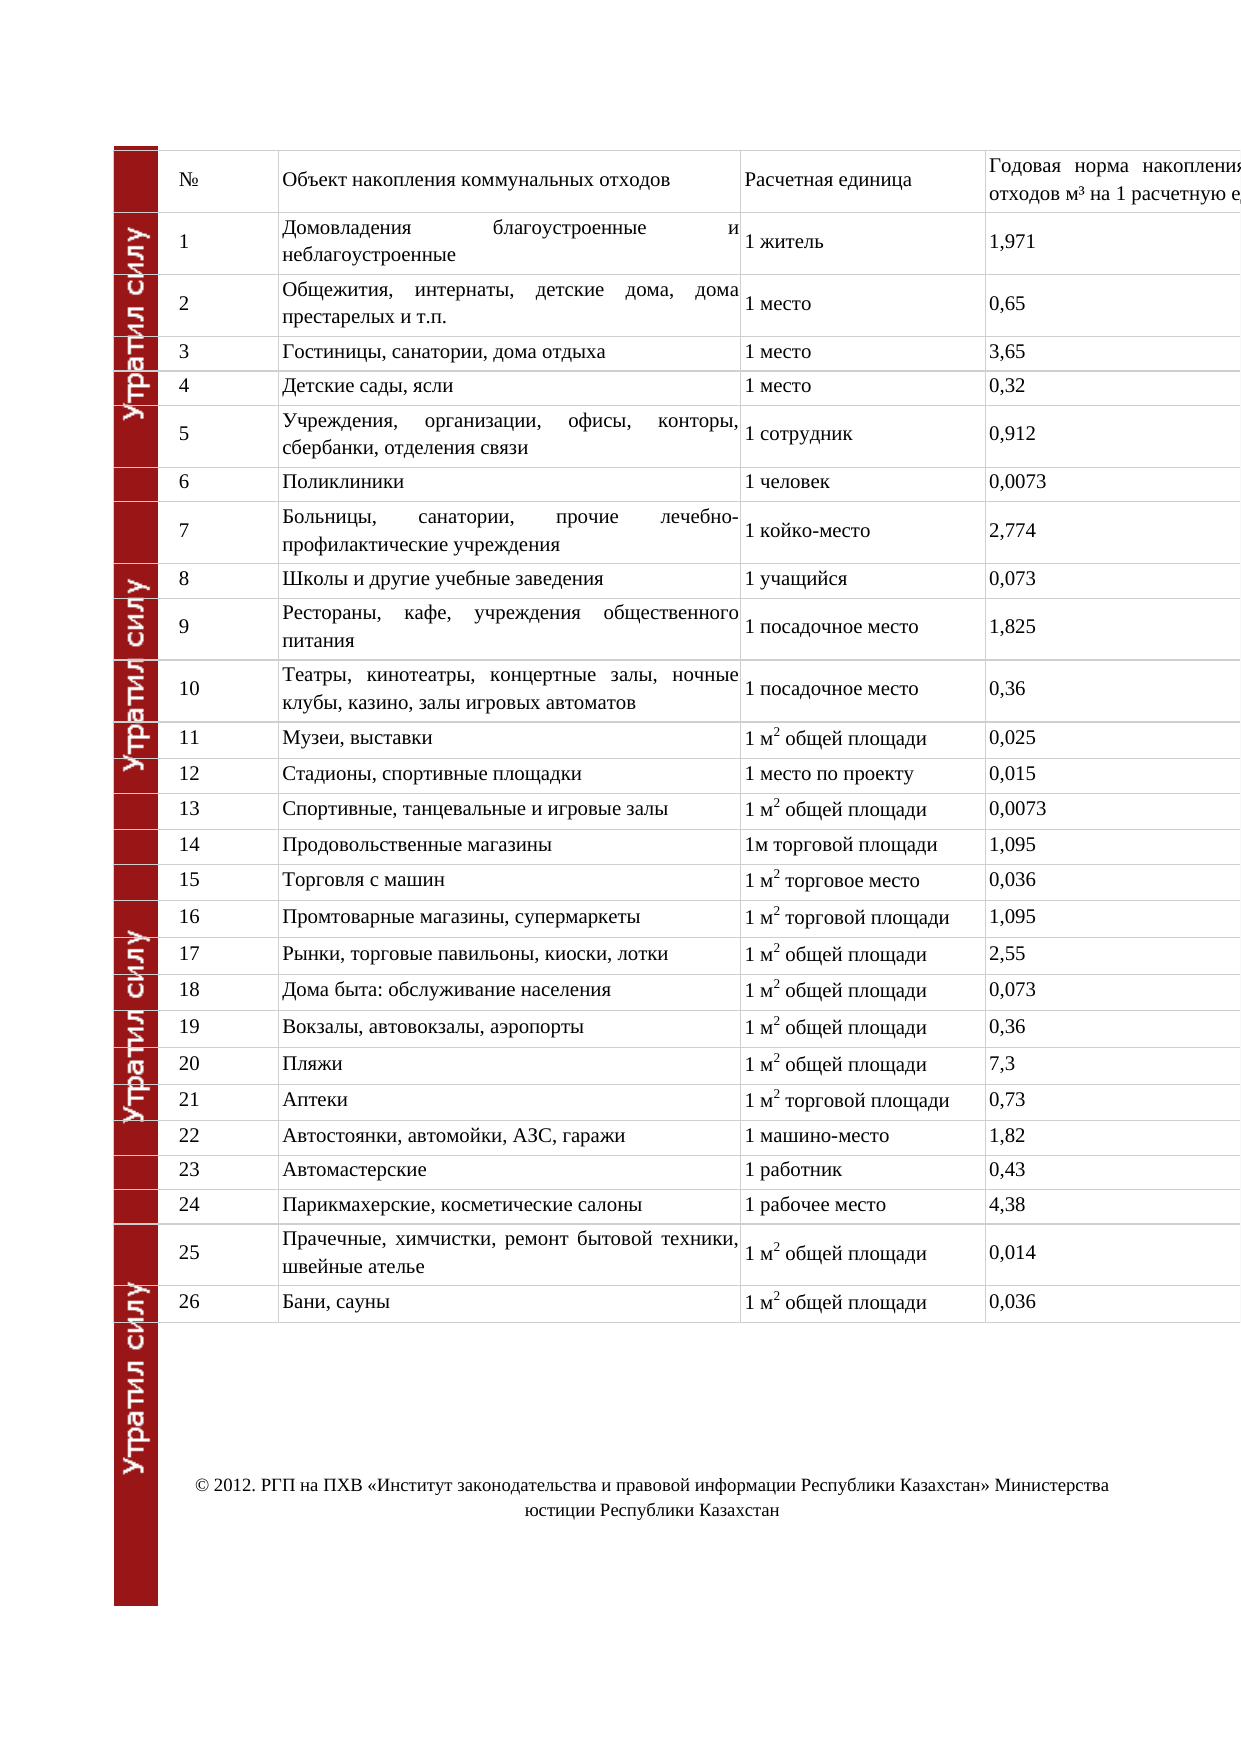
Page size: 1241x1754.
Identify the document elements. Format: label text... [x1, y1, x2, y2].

table_cell 0,73 [986, 1085, 1240, 1120]
table_cell 4 [114, 372, 278, 405]
table_cell 0,43 [986, 1156, 1240, 1189]
table_cell 1 учащийся [741, 564, 985, 597]
table_cell Вокзалы, автовокзалы, аэропорты [279, 1011, 740, 1047]
table_cell 1,095 [986, 901, 1240, 937]
table_cell Учреждения, организации, офисы, конторы, сбербанки, отделения связи [279, 406, 740, 467]
table_cell Детские сады, ясли [279, 372, 740, 405]
table_cell 2 [114, 275, 278, 336]
table_cell 26 [114, 1286, 278, 1322]
table_cell 22 [114, 1121, 278, 1154]
table_cell 1 койко-место [741, 502, 985, 563]
table_cell Автомастерские [279, 1156, 740, 1189]
table_cell 1 м2 общей площади [741, 1225, 985, 1285]
table_cell 1 посадочное место [741, 599, 985, 659]
table_cell Стадионы, спортивные площадки [279, 759, 740, 792]
table_cell Общежития, интернаты, детские дома, дома престарелых и т.п. [279, 275, 740, 336]
table_cell 1 место [741, 337, 985, 370]
table_cell Рынки, торговые павильоны, киоски, лотки [279, 938, 740, 973]
table_cell 0,36 [986, 661, 1240, 721]
table_cell 12 [114, 759, 278, 792]
table_cell 5 [114, 406, 278, 467]
table_cell 0,0073 [986, 468, 1240, 501]
table_cell 0,073 [986, 564, 1240, 597]
table_cell Школы и другие учебные заведения [279, 564, 740, 597]
table_cell 0,015 [986, 759, 1240, 792]
table_cell 1 место [741, 372, 985, 405]
table_cell 13 [114, 794, 278, 829]
text © 2012. РГП на ПХВ «Институт законодательства и правовой информации Республики Казахстан» Министерства юстиции Республики Казахстан [112, 1474, 1128, 1521]
table_cell 1 машино-место [741, 1121, 985, 1154]
table_cell 16 [114, 901, 278, 937]
table_cell 1 [114, 213, 278, 274]
table_cell 1м торговой площади [741, 830, 985, 863]
table_cell 1 м2 общей площади [741, 1011, 985, 1047]
table_cell 1 м2 общей площади [741, 1048, 985, 1083]
table_cell 1 работник [741, 1156, 985, 1189]
table_cell Больницы, санатории, прочие лечебно-профилактические учреждения [279, 502, 740, 563]
table_cell 14 [114, 830, 278, 863]
table_cell 1 житель [741, 213, 985, 274]
table_cell 0,0073 [986, 794, 1240, 829]
table_cell 1,825 [986, 599, 1240, 659]
picture [114, 1521, 158, 1606]
table_header Годовая норма накопления коммунальных отходов м³ на 1 расчетную единицу [986, 151, 1240, 212]
table_cell 4,38 [986, 1190, 1240, 1223]
table_cell Спортивные, танцевальные и игровые залы [279, 794, 740, 829]
table_cell Бани, сауны [279, 1286, 740, 1322]
table_cell Аптеки [279, 1085, 740, 1120]
table_cell 0,36 [986, 1011, 1240, 1047]
table_cell 25 [114, 1225, 278, 1285]
table_cell Промтоварные магазины, супермаркеты [279, 901, 740, 937]
table_cell 7,3 [986, 1048, 1240, 1083]
table_header Объект накопления коммунальных отходов [279, 151, 740, 212]
table_cell 1,095 [986, 830, 1240, 863]
table_cell 15 [114, 865, 278, 900]
table_cell 9 [114, 599, 278, 659]
table_cell 20 [114, 1048, 278, 1083]
table_cell Пляжи [279, 1048, 740, 1083]
table_cell Театры, кинотеатры, концертные залы, ночные клубы, казино, залы игровых автоматов [279, 661, 740, 721]
table_cell 1 м2 торговой площади [741, 1085, 985, 1120]
table_cell 1 посадочное место [741, 661, 985, 721]
table_cell 8 [114, 564, 278, 597]
table_cell Гостиницы, санатории, дома отдыха [279, 337, 740, 370]
table_cell 2,55 [986, 938, 1240, 973]
table_cell 1 человек [741, 468, 985, 501]
table_cell Дома быта: обслуживание населения [279, 975, 740, 1010]
table_cell 0,073 [986, 975, 1240, 1010]
table_cell 3 [114, 337, 278, 370]
table_cell 1 рабочее место [741, 1190, 985, 1223]
table_cell Домовладения благоустроенные и неблагоустроенные [279, 213, 740, 274]
picture [114, 146, 158, 150]
table_header Расчетная единица [741, 151, 985, 212]
table_cell 21 [114, 1085, 278, 1120]
table_cell Автостоянки, автомойки, АЗС, гаражи [279, 1121, 740, 1154]
table_cell 1 сотрудник [741, 406, 985, 467]
table_cell Музеи, выставки [279, 723, 740, 758]
table_cell 1 м2 общей площади [741, 975, 985, 1010]
table_cell Рестораны, кафе, учреждения общественного питания [279, 599, 740, 659]
table_cell 2,774 [986, 502, 1240, 563]
table_cell 1 м2 общей площади [741, 1286, 985, 1322]
table_cell 1,82 [986, 1121, 1240, 1154]
table_cell 0,014 [986, 1225, 1240, 1285]
table_cell Торговля с машин [279, 865, 740, 900]
table_cell 1 место по проекту [741, 759, 985, 792]
table_cell 23 [114, 1156, 278, 1189]
table_cell Парикмахерские, косметические салоны [279, 1190, 740, 1223]
table_cell 1 место [741, 275, 985, 336]
table_cell 0,025 [986, 723, 1240, 758]
table_cell 3,65 [986, 337, 1240, 370]
table_cell 24 [114, 1190, 278, 1223]
table_cell 0,912 [986, 406, 1240, 467]
table_cell 1 м2 торговой площади [741, 901, 985, 937]
table_cell Прачечные, химчистки, ремонт бытовой техники, швейные ателье [279, 1225, 740, 1285]
table_cell 0,65 [986, 275, 1240, 336]
picture [114, 1323, 158, 1474]
table_cell 6 [114, 468, 278, 501]
table_cell 10 [114, 661, 278, 721]
table_header № [114, 151, 278, 212]
table_cell 1 м2 общей площади [741, 938, 985, 973]
table_cell 1 м2 общей площади [741, 723, 985, 758]
table_cell 19 [114, 1011, 278, 1047]
table_cell 1 м2 общей площади [741, 794, 985, 829]
table_cell 1,971 [986, 213, 1240, 274]
table_cell 18 [114, 975, 278, 1010]
table_cell 1 м2 торговое место [741, 865, 985, 900]
table_cell Продовольственные магазины [279, 830, 740, 863]
table_cell 11 [114, 723, 278, 758]
table_cell 0,32 [986, 372, 1240, 405]
table_cell 7 [114, 502, 278, 563]
table_cell 0,036 [986, 1286, 1240, 1322]
table_cell 17 [114, 938, 278, 973]
table_cell Поликлиники [279, 468, 740, 501]
table_cell 0,036 [986, 865, 1240, 900]
